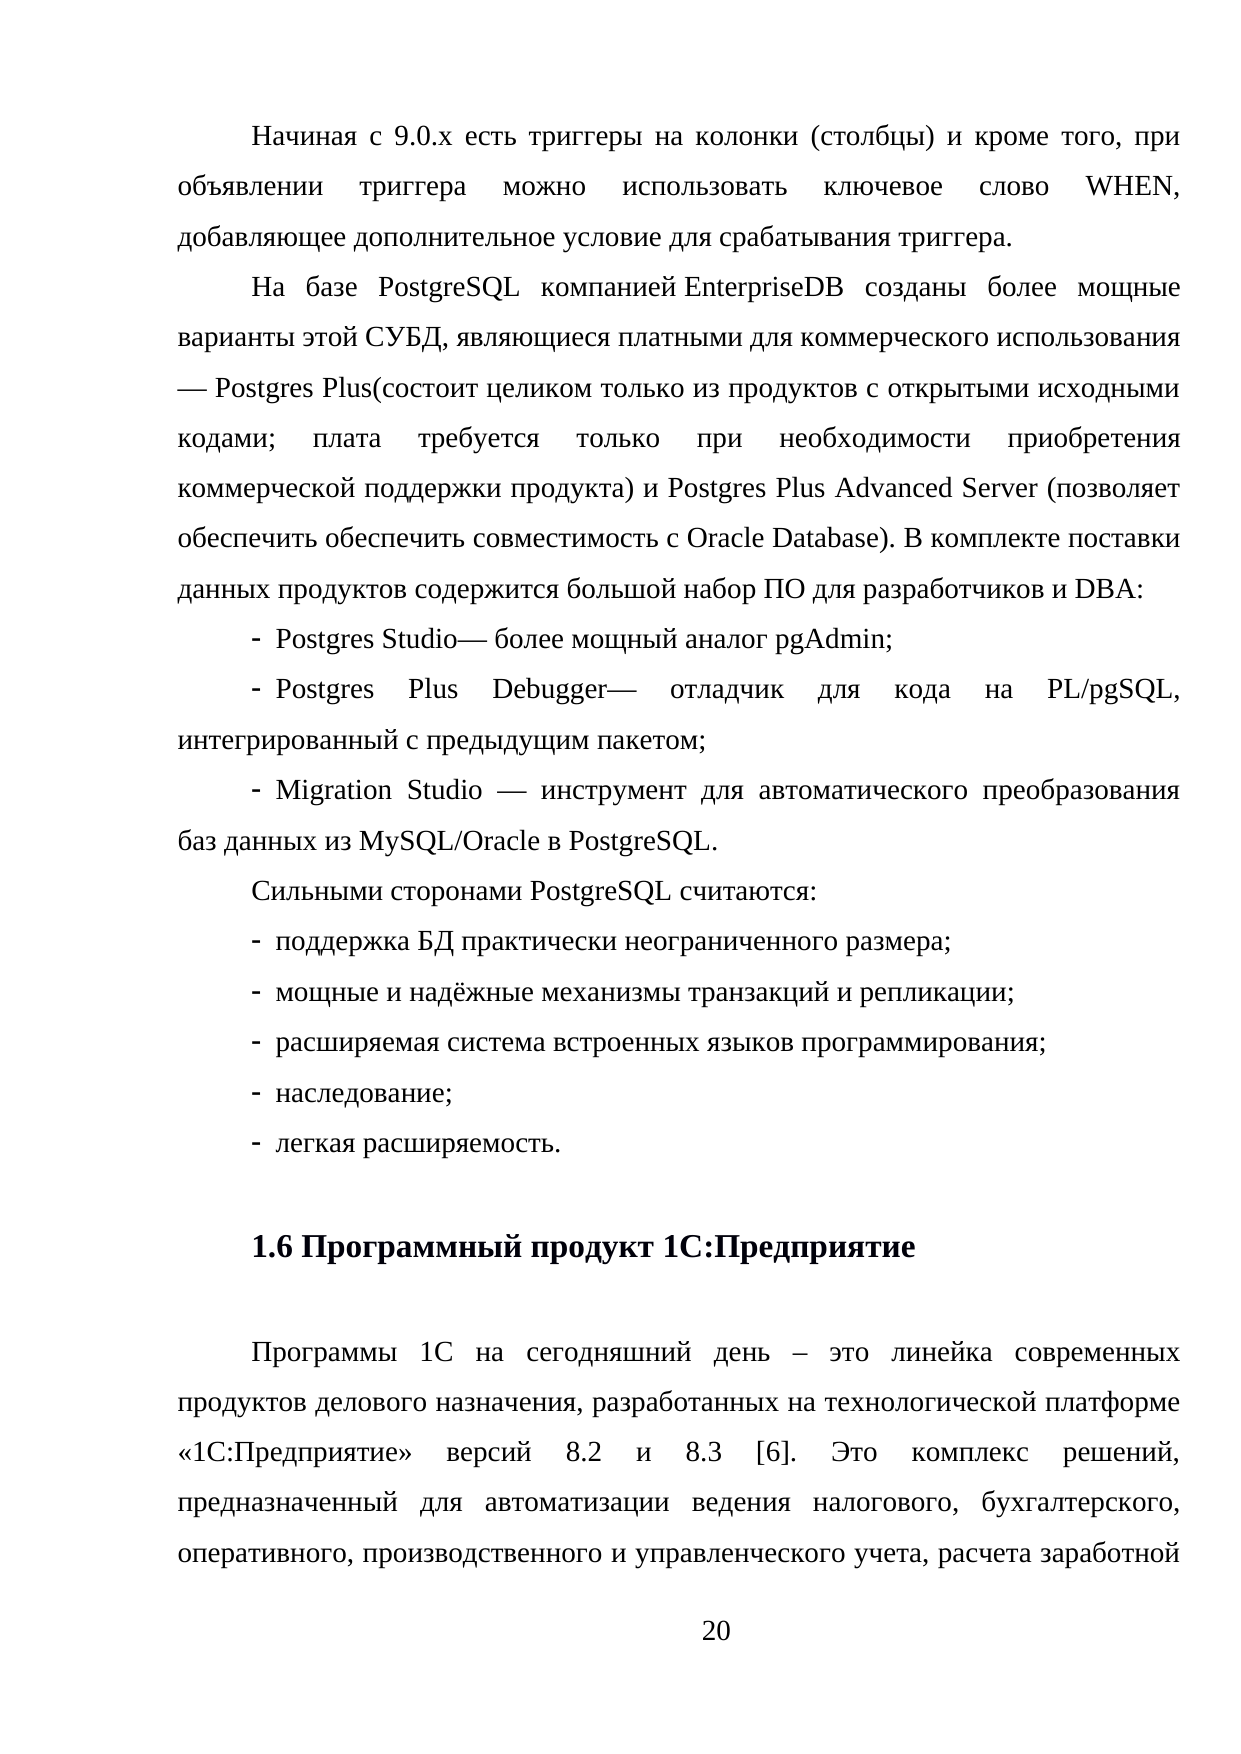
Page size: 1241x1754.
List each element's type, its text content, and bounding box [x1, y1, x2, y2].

list Postgres Studio— более мощный аналог pgAdmin; [177, 621, 1181, 655]
text Сильными сторонами PostgreSQL считаются: [177, 873, 1181, 907]
list расширяемая система встроенных языков программирования; [177, 1024, 1181, 1058]
list поддержка БД практически неограниченного размера; [177, 923, 1181, 957]
list Postgres Plus Debugger— отладчик для кода на PL/pgSQL, интегрированный с предыдущим пакетом; [177, 672, 1181, 756]
list мощные и надёжные механизмы транзакций и репликации; [177, 974, 1181, 1007]
text Начиная с 9.0.x есть триггеры на колонки (столбцы) и кроме того, при объявлении триггера можно использовать ключевое слово WHEN, добавляющее дополнительное условие для срабатывания триггера. [177, 118, 1181, 252]
list Migration Studio — инструмент для автоматического преобразования баз данных из MySQL/Oracle в PostgreSQL. [177, 772, 1181, 856]
list легкая расширяемость. [177, 1125, 1181, 1159]
list наследование; [177, 1075, 1181, 1108]
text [177, 1334, 1181, 1568]
text На базе PostgreSQL компанией EnterpriseDB созданы более мощные варианты этой СУБД, являющиеся платными для коммерческого использования — Postgres Plus(состоит целиком только из продуктов с открытыми исходными кодами; плата требуется только при необходимости приобретения коммерческой поддержки продукта) и Postgres Plus Advanced Server (позволяет обеспечить обеспечить совместимость с Oracle Database). В комплекте поставки данных продуктов содержится большой набор ПО для разработчиков и DBA: [177, 269, 1181, 604]
list 1.6 Программный продукт 1С:Предприятие [251, 1226, 1181, 1264]
